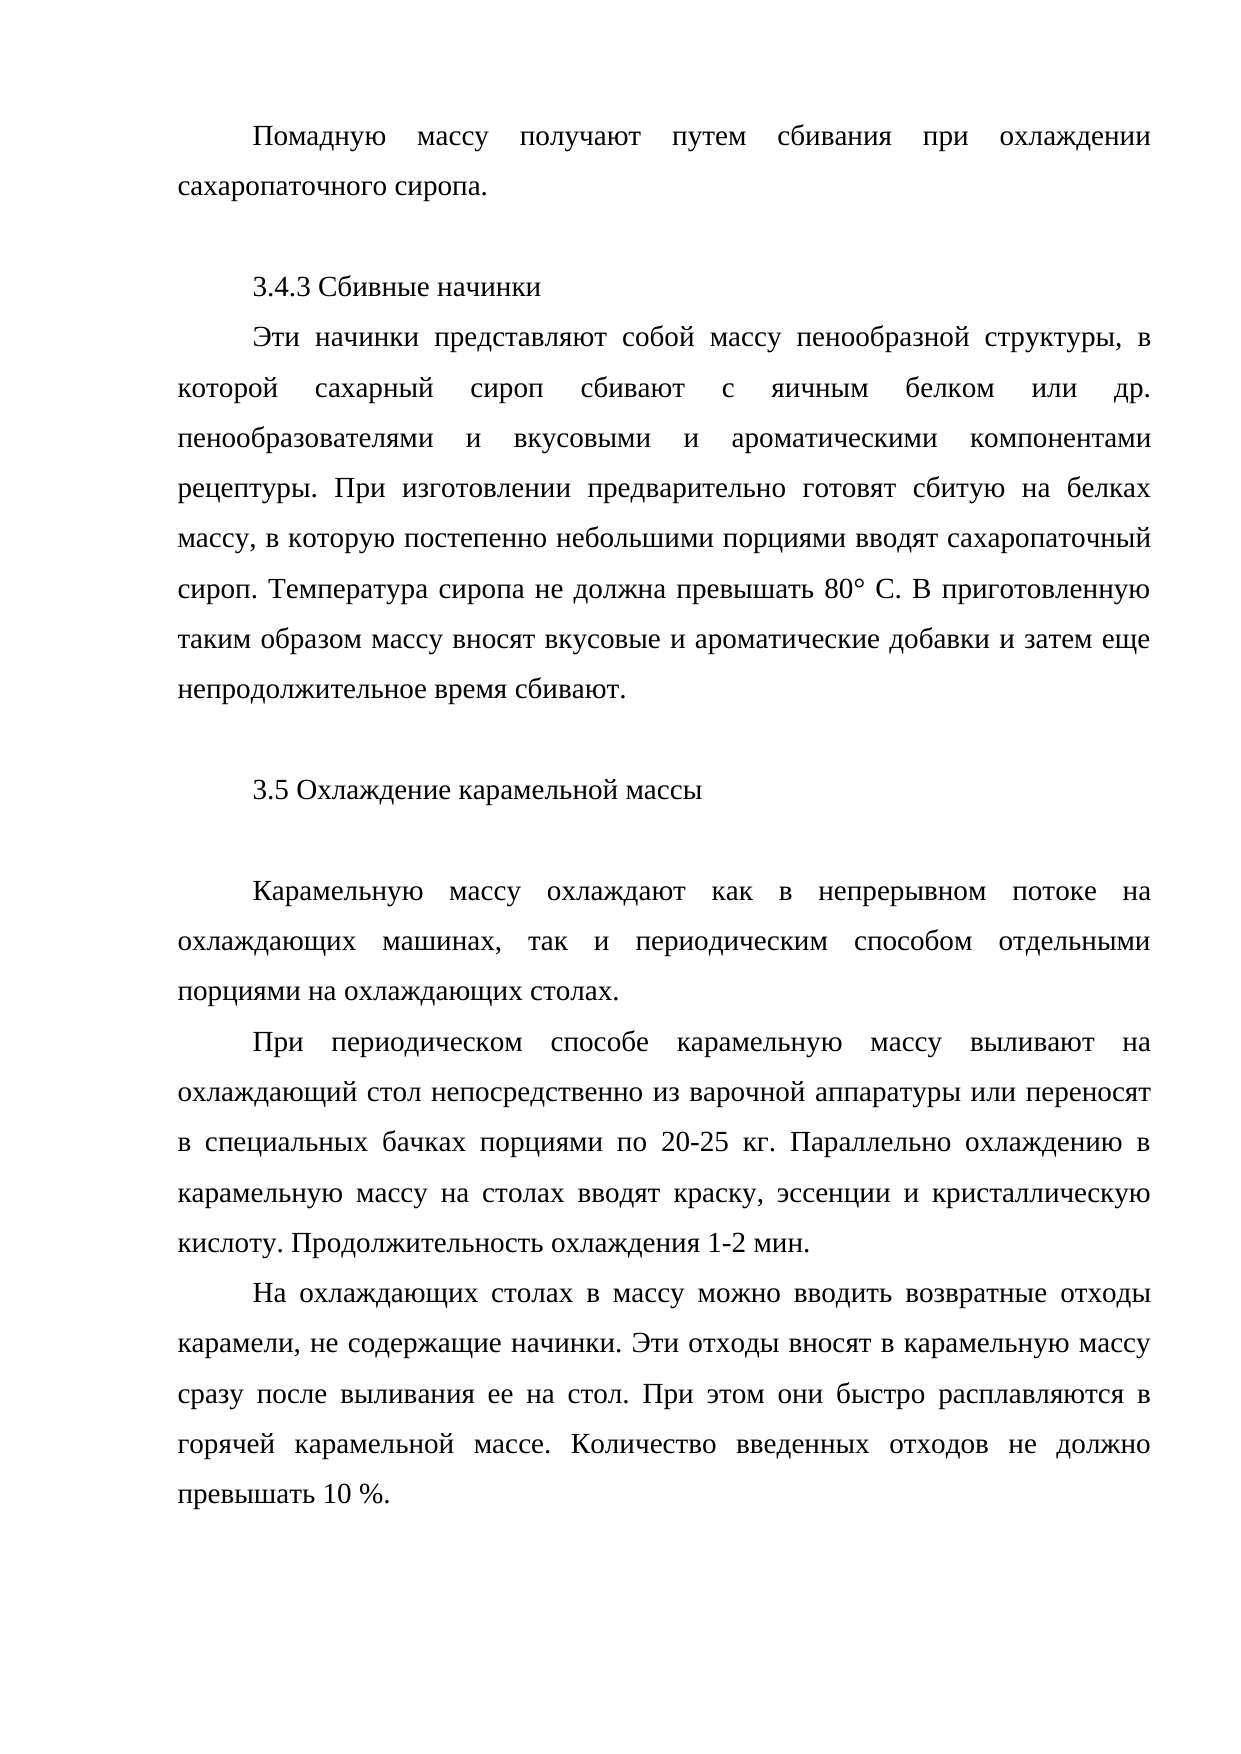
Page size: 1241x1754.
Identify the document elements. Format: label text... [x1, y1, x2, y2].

text Помадную массу получают путем сбивания при охлаждении сахаропаточного сиропа. [177, 118, 1152, 202]
text При периодическом способе карамельную массу выливают на охлаждающий стол непосредственно из варочной аппаратуры или переносят в специальных бачках порциями по 20-. Параллельно охлаждению в карамельную массу на столах вводят краску, эссенции и кристаллическую кислоту. Продолжительность охлаждения 1-2 мин. [177, 1024, 1152, 1258]
text На охлаждающих столах в массу можно вводить возвратные отходы карамели, не содержащие начинки. Эти отходы вносят в карамельную массу сразу после выливания ее на стол. При этом они быстро расплавляются в горячей карамельной массе. Количество введенных отходов не должно превышать 10 %. [177, 1275, 1152, 1510]
text Эти начинки представляют собой массу пенообразной структуры, в которой сахарный сироп сбивают с яичным белком или др. пенообразователями и вкусовыми и ароматическими компонентами рецептуры. При изготовлении предварительно готовят сбитую на белках массу, в которую постепенно небольшими порциями вводят сахаропаточный сироп. Температура сиропа не должна превышать 80° С. В приготовленную таким образом массу вносят вкусовые и ароматические добавки и затем еще непродолжительное время сбивают. [177, 319, 1152, 705]
text Карамельную массу охлаждают как в непрерывном потоке на охлаждающих машинах, так и периодическим способом отдельными порциями на охлаждающих столах. [177, 873, 1152, 1007]
text 3.4.3 Сбивные начинки [177, 269, 1152, 303]
text 3.5 Охлаждение карамельной массы [177, 772, 1152, 806]
